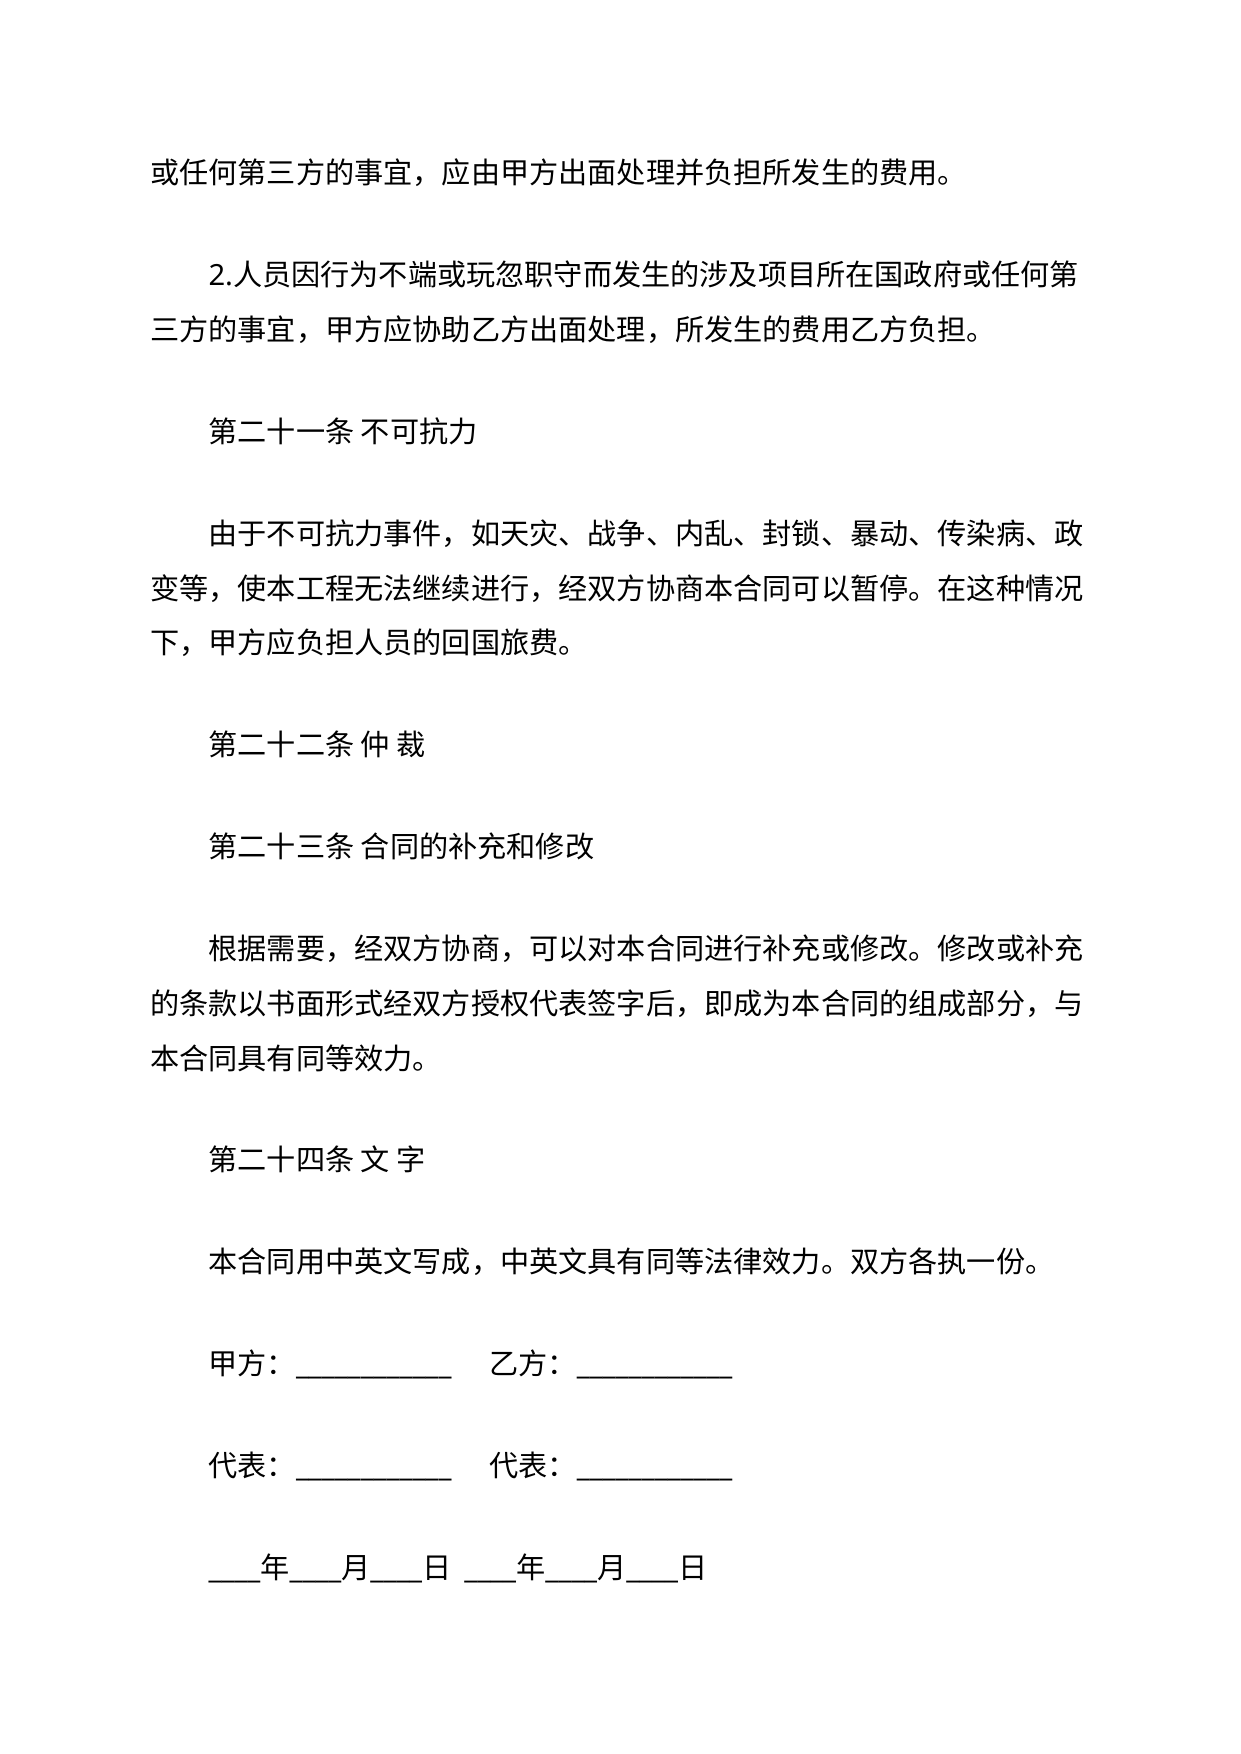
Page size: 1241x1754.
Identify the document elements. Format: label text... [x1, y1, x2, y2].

text 第二十一条 不可抗力 [150, 408, 1090, 451]
text 第二十二条 仲 裁 [150, 722, 1090, 764]
text 第二十三条 合同的补充和修改 [150, 824, 1090, 866]
text 由于不可抗力事件，如天灾、战争、内乱、封锁、暴动、传染病、政变等，使本工程无法继续进行，经双方协商本合同可以暂停。在这种情况下，甲方应负担人员的回国旅费。 [150, 510, 1090, 662]
text 根据需要，经双方协商，可以对本合同进行补充或修改。修改或补充的条款以书面形式经双方授权代表签字后，即成为本合同的组成部分，与本合同具有同等效力。 [150, 925, 1090, 1077]
text ____年____月____日 ____年____月____日 [150, 1544, 1090, 1587]
text 2.人员因行为不端或玩忽职守而发生的涉及项目所在国政府或任何第三方的事宜，甲方应协助乙方出面处理，所发生的费用乙方负担。 [150, 252, 1090, 349]
text 代表：____________ 代表：____________ [150, 1442, 1090, 1485]
text 第二十四条 文 字 [150, 1137, 1090, 1179]
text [150, 150, 1090, 192]
text 甲方：____________ 乙方：____________ [150, 1341, 1090, 1383]
text 本合同用中英文写成，中英文具有同等法律效力。双方各执一份。 [150, 1239, 1090, 1281]
